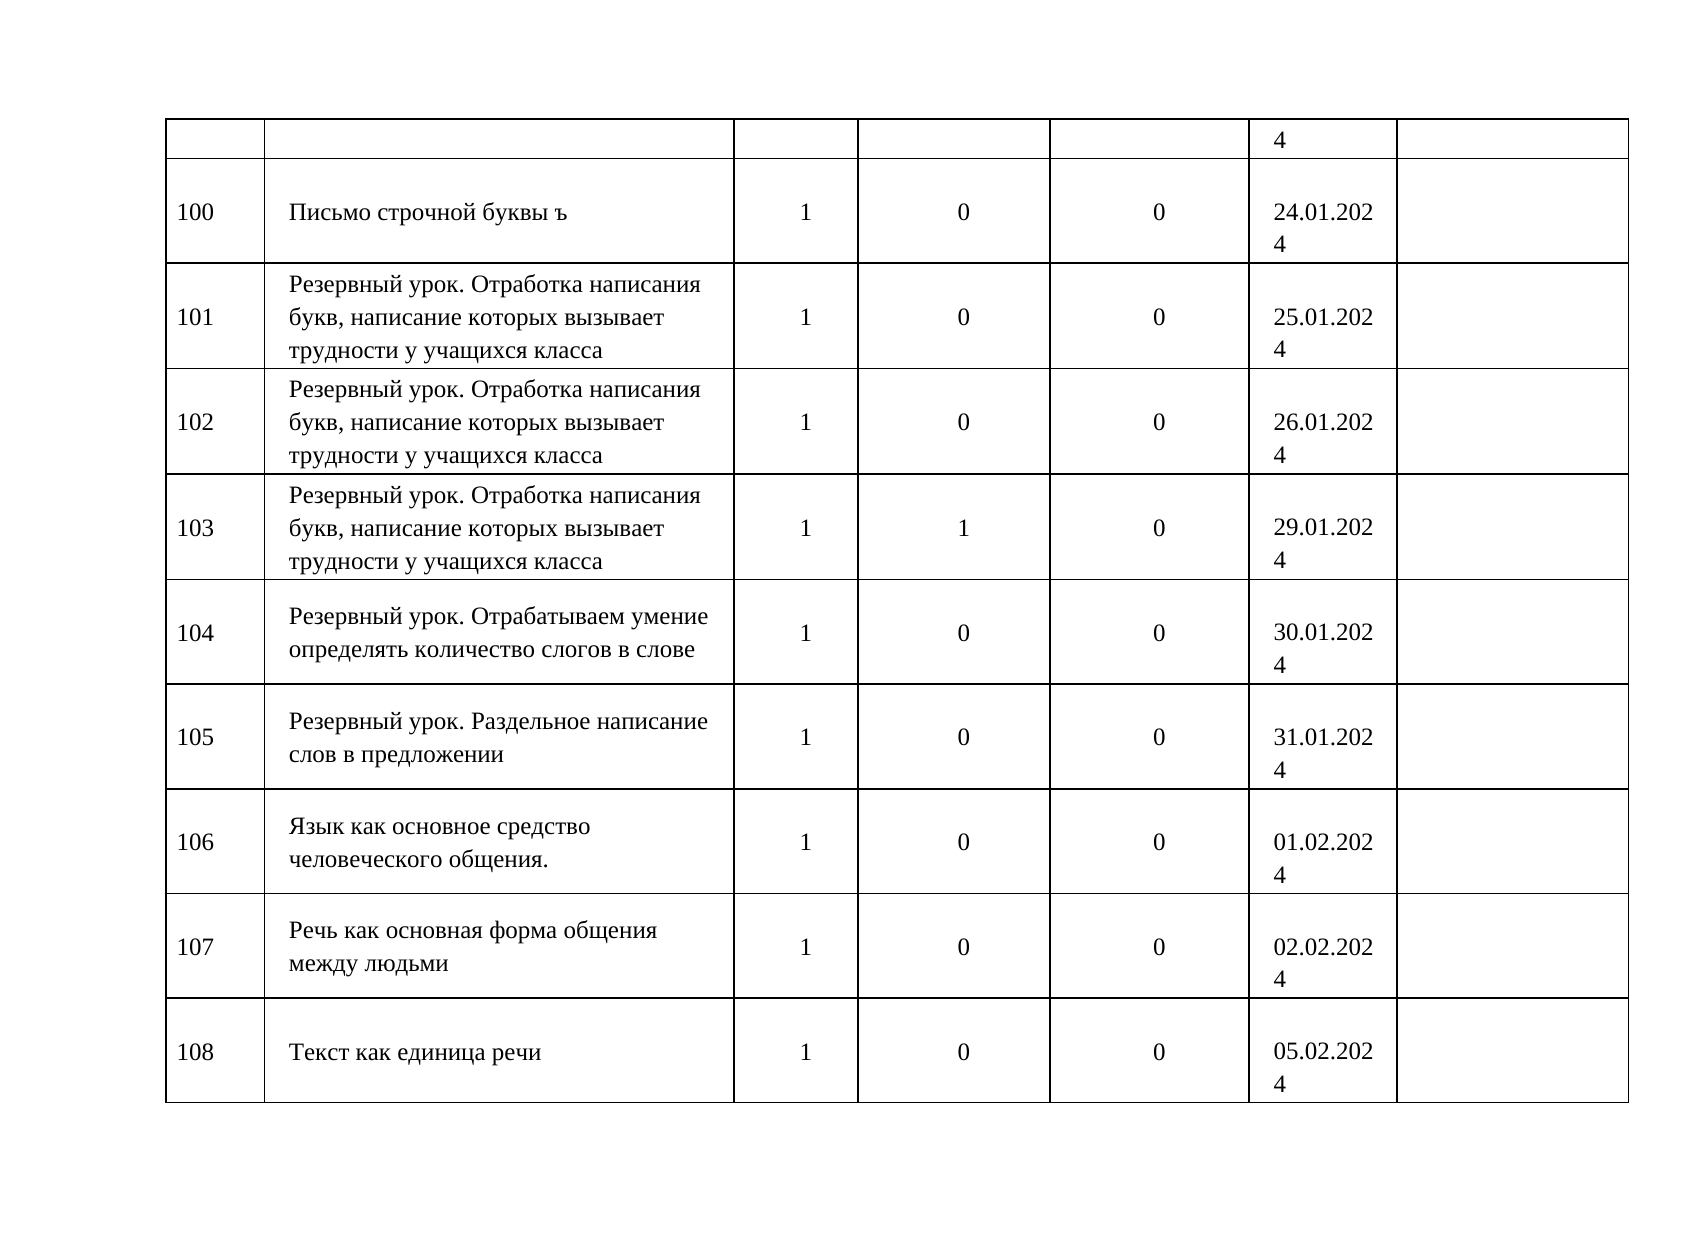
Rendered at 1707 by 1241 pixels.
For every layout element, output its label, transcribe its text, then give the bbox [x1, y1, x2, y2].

table_cell 1 [735, 999, 857, 1102]
table_cell [1398, 475, 1628, 578]
table_cell 0 [1051, 999, 1248, 1102]
table_cell 0 [859, 369, 1049, 473]
table_cell 24.01.2024 [1250, 159, 1396, 262]
table_cell 0 [859, 999, 1049, 1102]
table_cell Резервный урок. Отработка написания букв, написание которых вызывает трудности у учащихся класса [265, 264, 733, 368]
table_cell 1 [735, 894, 857, 997]
table_cell [1398, 580, 1628, 683]
table_cell 1 [735, 120, 857, 157]
table_cell 31.01.2024 [1250, 685, 1396, 788]
table_cell 1 [859, 475, 1049, 578]
table_cell 0 [859, 264, 1049, 368]
table_cell 02.02.2024 [1250, 894, 1396, 997]
table_cell Резервный урок. Отработка написания букв, написание которых вызывает трудности у учащихся класса [265, 475, 733, 578]
table_cell [1398, 894, 1628, 997]
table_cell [265, 120, 733, 157]
table_cell 1 [735, 580, 857, 683]
table_cell 104 [167, 580, 264, 683]
table_cell 0 [859, 120, 1049, 157]
table_cell 29.01.2024 [1250, 475, 1396, 578]
table_cell Письмо строчной буквы ъ [265, 159, 733, 262]
table_cell [1398, 790, 1628, 892]
table_cell 30.01.2024 [1250, 580, 1396, 683]
table_cell 0 [859, 159, 1049, 262]
table_cell 01.02.2024 [1250, 790, 1396, 892]
table_cell 26.01.2024 [1250, 369, 1396, 473]
table_cell 107 [167, 894, 264, 997]
table_cell 106 [167, 790, 264, 892]
table_cell Речь как основная форма общения между людьми [265, 894, 733, 997]
table_cell 103 [167, 475, 264, 578]
table_cell 0 [1051, 894, 1248, 997]
table_cell 0 [859, 790, 1049, 892]
table_cell 0 [1051, 685, 1248, 788]
table_cell 0 [1051, 580, 1248, 683]
table_cell [1398, 159, 1628, 262]
table_cell Резервный урок. Отработка написания букв, написание которых вызывает трудности у учащихся класса [265, 369, 733, 473]
table_cell 0 [1051, 790, 1248, 892]
table_cell 0 [1051, 264, 1248, 368]
table_cell 1 [735, 369, 857, 473]
table_cell Резервный урок. Отрабатываем умение определять количество слогов в слове [265, 580, 733, 683]
table_cell 0 [1051, 475, 1248, 578]
table_cell 1 [735, 264, 857, 368]
table_cell [1398, 120, 1628, 157]
table_cell 1 [735, 685, 857, 788]
table_cell Текст как единица речи [265, 999, 733, 1102]
table_cell 23.01.2024 [1250, 120, 1396, 157]
table_cell [1398, 685, 1628, 788]
table_cell 108 [167, 999, 264, 1102]
table_cell 0 [859, 580, 1049, 683]
table_cell 0 [1051, 369, 1248, 473]
table_cell 100 [167, 159, 264, 262]
table_cell 1 [735, 790, 857, 892]
table_cell 1 [735, 159, 857, 262]
table_cell [1398, 264, 1628, 368]
table_cell Язык как основное средство человеческого общения. [265, 790, 733, 892]
table_cell 0 [1051, 159, 1248, 262]
table_cell 101 [167, 264, 264, 368]
table_cell 25.01.2024 [1250, 264, 1396, 368]
table_cell 105 [167, 685, 264, 788]
table_cell 05.02.2024 [1250, 999, 1396, 1102]
table_cell 1 [735, 475, 857, 578]
table_cell [1398, 369, 1628, 473]
table_cell [1398, 999, 1628, 1102]
table_cell 0 [859, 685, 1049, 788]
table_cell 0 [859, 894, 1049, 997]
table_cell 0 [1051, 120, 1248, 157]
table_cell 102 [167, 369, 264, 473]
table_cell Резервный урок. Раздельное написание слов в предложении [265, 685, 733, 788]
table_cell 99 [167, 120, 264, 157]
